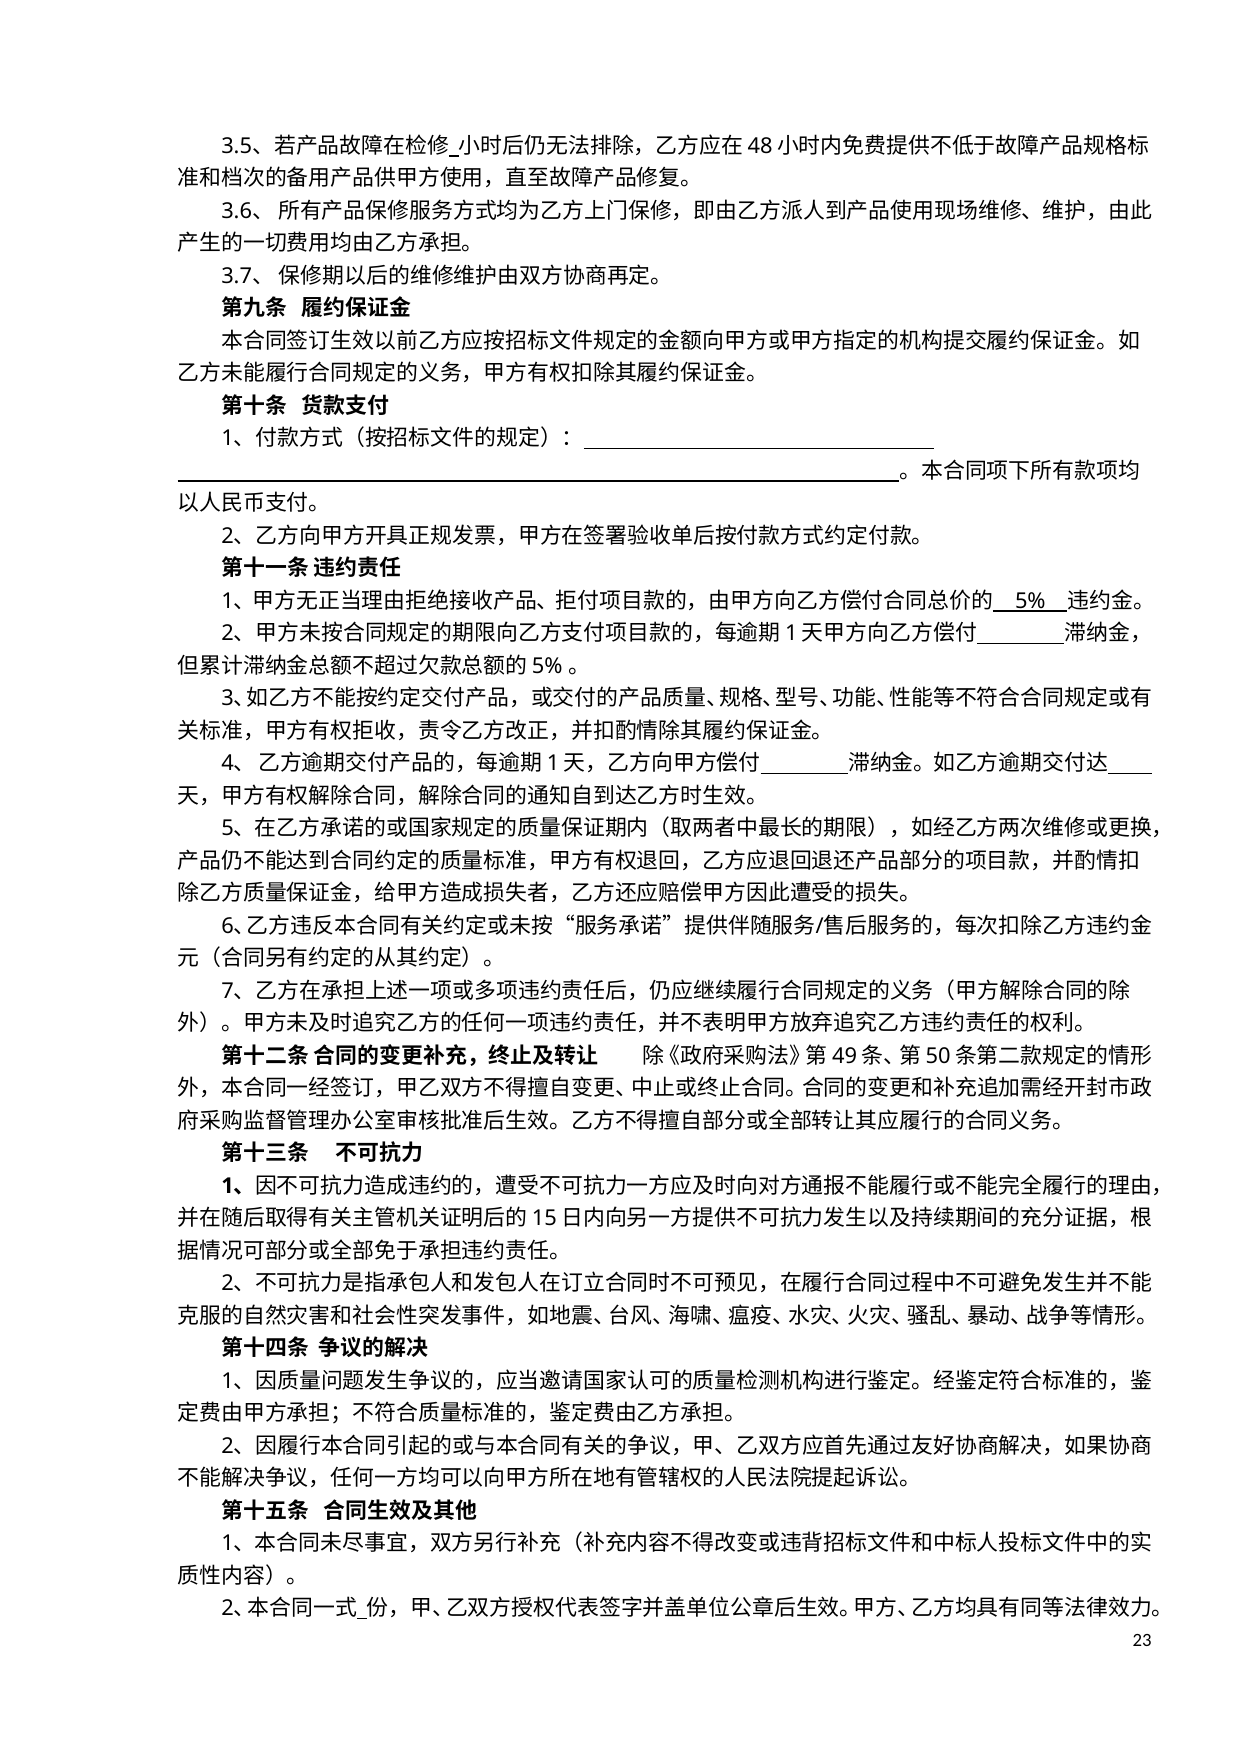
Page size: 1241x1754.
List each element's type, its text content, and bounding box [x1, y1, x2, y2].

text 第十条 货款支付 [177, 387, 1152, 420]
text 第十三条 不可抗力 [177, 1135, 1152, 1167]
text 。本合同项下所有款项均以人民币支付。 [177, 452, 1152, 517]
text 第十五条 合同生效及其他 [177, 1525, 1152, 1557]
text 1、因不可抗力造成违约的，遭受不可抗力一方应及时向对方通报不能履行或不能完全履行的理由，并在随后取得有关主管机关证明后的15日内向另一方提供不可抗力发生以及持续期间的充分证据，根据情况可部分或全部免于承担违约责任。 [177, 1167, 1152, 1265]
text 1、甲方无正当理由拒绝接收产品、拒付项目款的，由甲方向乙方偿付合同总价的 5% 违约金。 [177, 582, 1152, 615]
text 3.6、 所有产品保修服务方式均为乙方上门保修，即由乙方派人到产品使用现场维修、维护，由此产生的一切费用均由乙方承担。 [177, 192, 1152, 257]
text 2、甲方未按合同规定的期限向乙方支付项目款的，每逾期1天甲方向乙方偿付 滞纳金，但累计滞纳金总额不超过欠款总额的5% 。 [177, 615, 1152, 680]
text 5、在乙方承诺的或国家规定的质量保证期内（取两者中最长的期限），如经乙方两次维修或更换，产品仍不能达到合同约定的质量标准，甲方有权退回，乙方应退回退还产品部分的项目款，并酌情扣除乙方质量保证金，给甲方造成损失者，乙方还应赔偿甲方因此遭受的损失。 [177, 810, 1152, 907]
text 7、乙方在承担上述一项或多项违约责任后，仍应继续履行合同规定的义务（甲方解除合同的除外）。甲方未及时追究乙方的任何一项违约责任，并不表明甲方放弃追究乙方违约责任的权利。 [177, 972, 1152, 1037]
text 第十四条 争议的解决 [177, 1362, 1152, 1395]
text 1、付款方式（按招标文件的规定）： [177, 420, 1152, 452]
text 本合同签订生效以前乙方应按招标文件规定的金额向甲方或甲方指定的机构提交履约保证金。如乙方未能履行合同规定的义务，甲方有权扣除其履约保证金。 [177, 322, 1152, 387]
text 第十二条 合同的变更补充，终止及转让 除《政府采购法》第49条、第50条第二款规定的情形外，本合同一经签订，甲乙双方不得擅自变更、中止或终止合同。合同的变更和补充追加需经开封市政府采购监督管理办公室审核批准后生效。乙方不得擅自部分或全部转让其应履行的合同义务。 [177, 1037, 1152, 1135]
text 第十一条 违约责任 [177, 550, 1152, 582]
text 1、本合同未尽事宜，双方另行补充（补充内容不得改变或违背招标文件和中标人投标文件中的实质性内容）。 [177, 1557, 1152, 1622]
text 2、乙方向甲方开具正规发票，甲方在签署验收单后按付款方式约定付款。 [177, 517, 1152, 550]
text 2、因履行本合同引起的或与本合同有关的争议，甲、乙双方应首先通过友好协商解决，如果协商不能解决争议，任何一方均可以向甲方所在地有管辖权的人民法院提起诉讼。 [177, 1460, 1152, 1525]
text 6、乙方违反本合同有关约定或未按“服务承诺”提供伴随服务/售后服务的，每次扣除乙方违约金 元（合同另有约定的从其约定）。 [177, 907, 1152, 972]
text 3.7、 保修期以后的维修维护由双方协商再定。 [177, 257, 1152, 290]
text 2、不可抗力是指承包人和发包人在订立合同时不可预见，在履行合同过程中不可避免发生并不能克服的自然灾害和社会性突发事件，如地震、台风、海啸、瘟疫、水灾、火灾、骚乱、暴动、战争等情形。 [177, 1265, 1152, 1362]
text 1、因质量问题发生争议的，应当邀请国家认可的质量检测机构进行鉴定。经鉴定符合标准的，鉴定费由甲方承担；不符合质量标准的，鉴定费由乙方承担。 [177, 1395, 1152, 1460]
text 3、如乙方不能按约定交付产品，或交付的产品质量、规格、型号、功能、性能等不符合合同规定或有关标准，甲方有权拒收，责令乙方改正，并扣酌情除其履约保证金。 [177, 680, 1152, 745]
text 3.5、若产品故障在检修 小时后仍无法排除，乙方应在48小时内免费提供不低于故障产品规格标准和档次的备用产品供甲方使用，直至故障产品修复。 [177, 127, 1152, 192]
text 4、 乙方逾期交付产品的，每逾期1天，乙方向甲方偿付 滞纳金。如乙方逾期交付达 天，甲方有权解除合同，解除合同的通知自到达乙方时生效。 [177, 745, 1152, 810]
text 第九条 履约保证金 [177, 290, 1152, 322]
